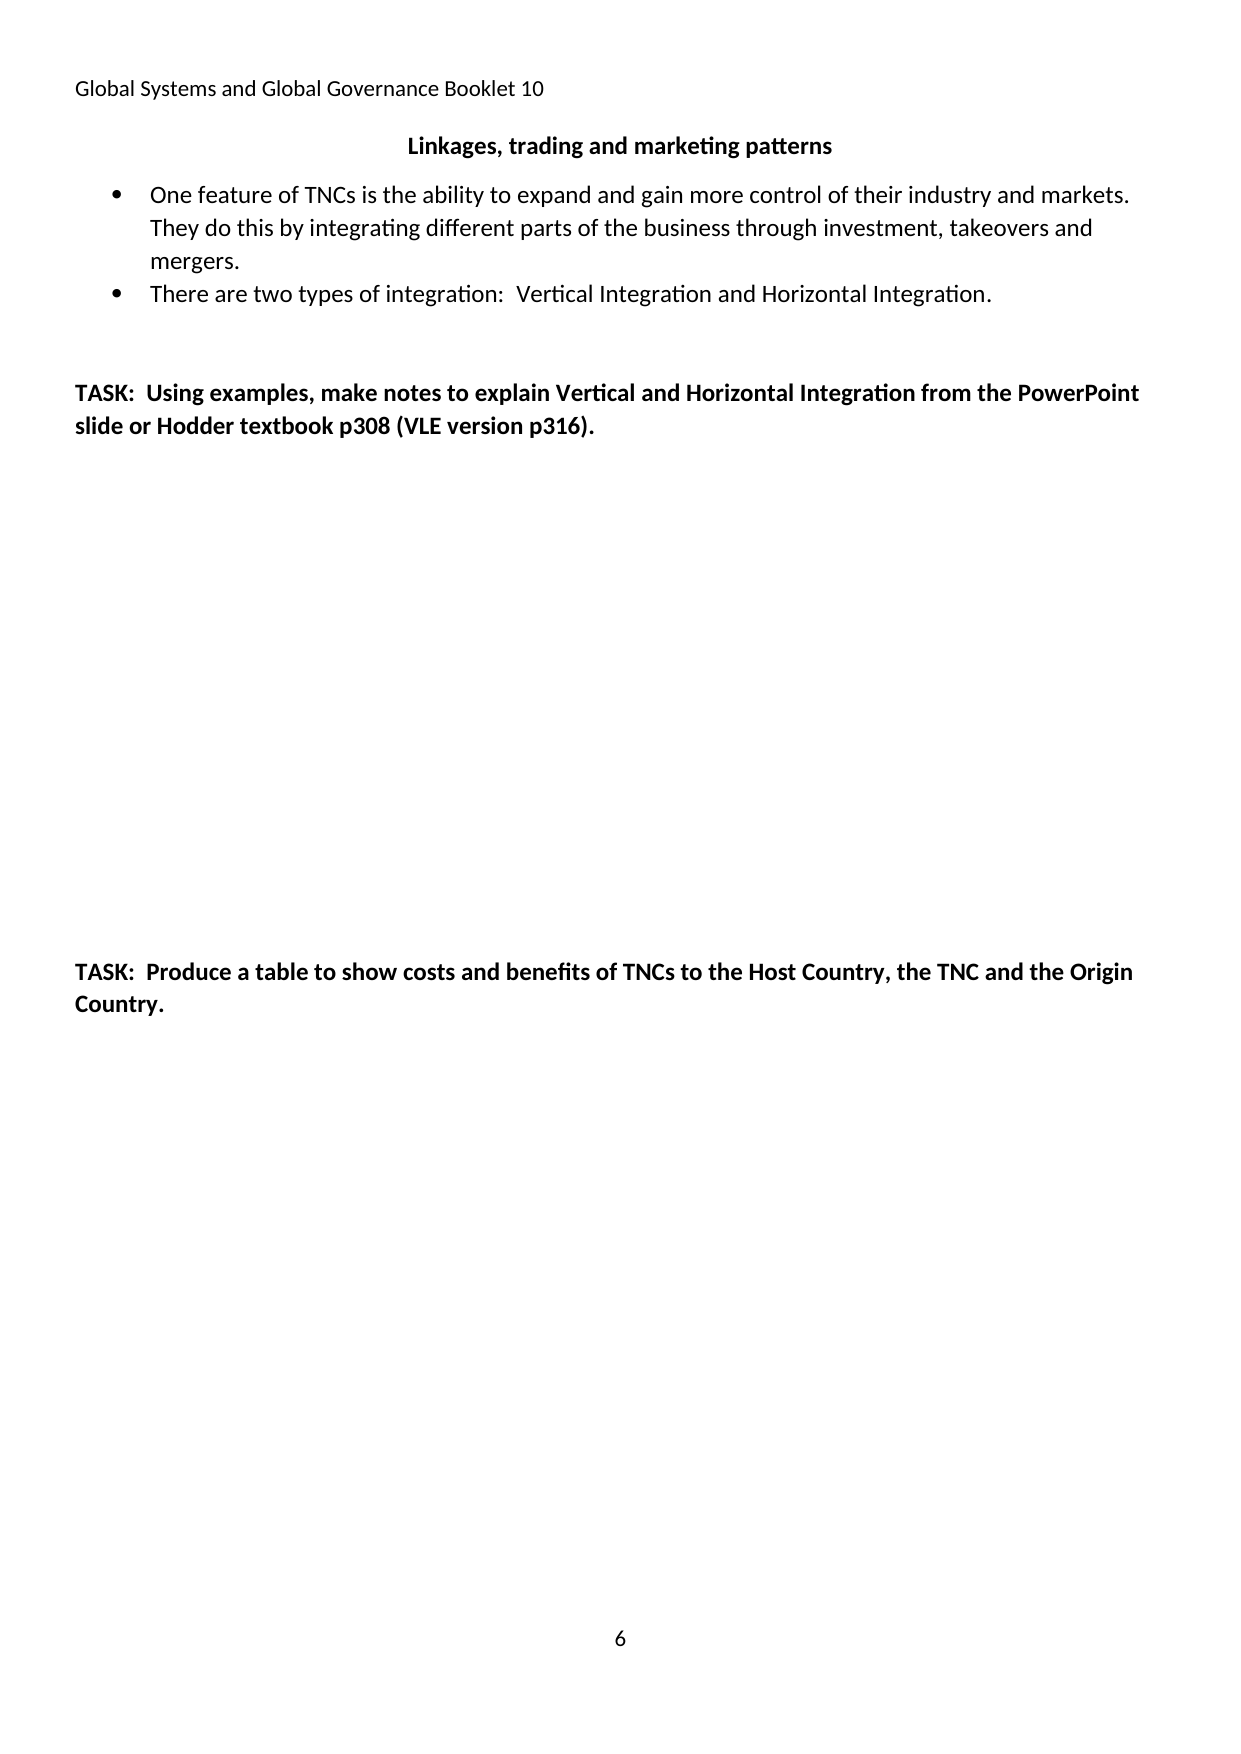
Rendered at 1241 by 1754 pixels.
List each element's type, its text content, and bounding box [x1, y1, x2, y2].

list One feature of TNCs is the ability to expand and gain more control of their industry and markets. They do this by integrating different parts of the business through investment, takeovers and mergers. [112, 179, 1165, 276]
text TASK: Using examples, make notes to explain Vertical and Horizontal Integration from the PowerPoint slide or Hodder textbook p308 (VLE version p316). [75, 377, 1165, 441]
list There are two types of integration: Vertical Integration and Horizontal Integration. [112, 278, 1165, 309]
text Linkages, trading and marketing patterns [75, 130, 1165, 160]
text TASK: Produce a table to show costs and benefits of TNCs to the Host Country, the TNC and the Origin Country. [75, 956, 1165, 1019]
